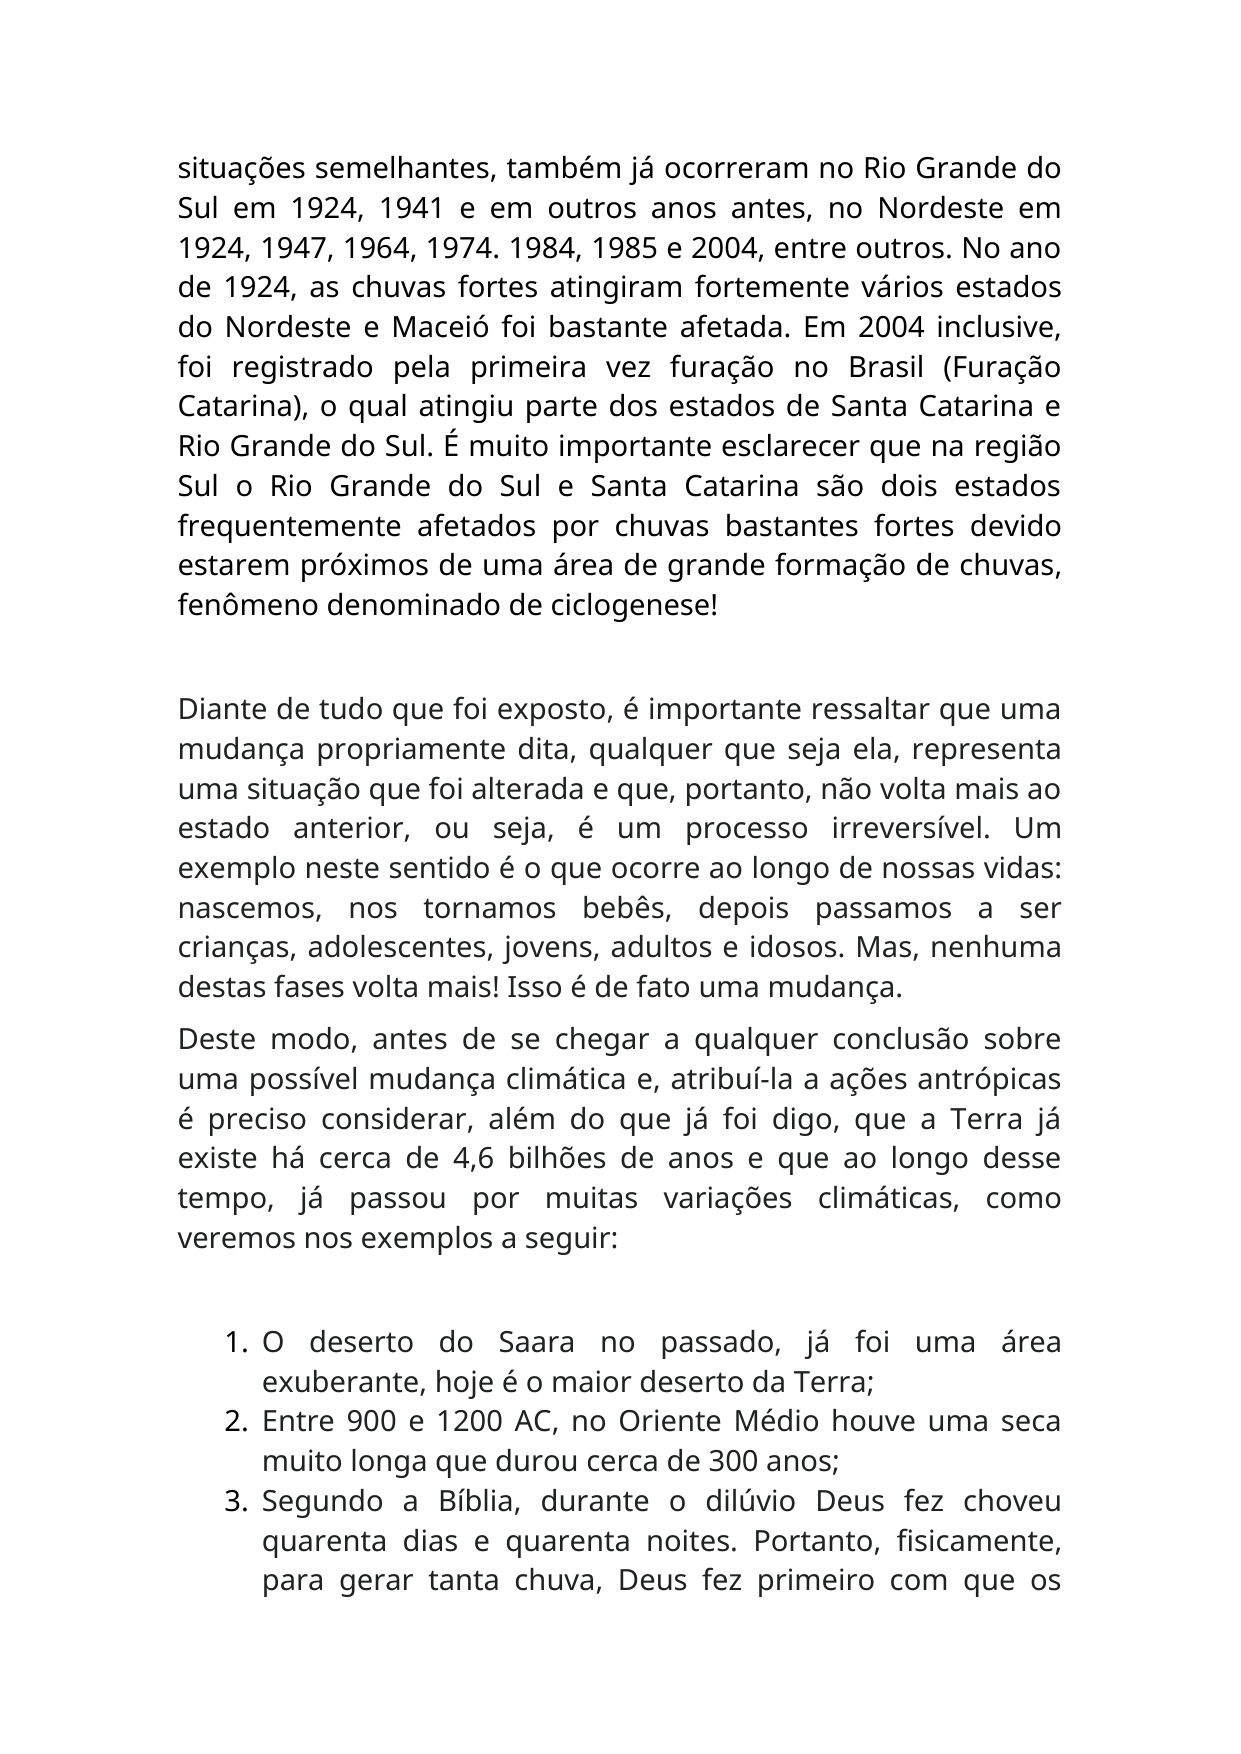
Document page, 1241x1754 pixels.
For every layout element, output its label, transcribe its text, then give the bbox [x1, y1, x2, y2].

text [177, 148, 1063, 624]
list Entre 900 e 1200 AC, no Oriente Médio houve uma seca muito longa que durou cerca de 300 anos; [224, 1401, 1063, 1480]
text Diante de tudo que foi exposto, é importante ressaltar que uma mudança propriamente dita, qualquer que seja ela, representa uma situação que foi alterada e que, portanto, não volta mais ao estado anterior, ou seja, é um processo irreversível. Um exemplo neste sentido é o que ocorre ao longo de nossas vidas: nascemos, nos tornamos bebês, depois passamos a ser crianças, adolescentes, jovens, adultos e idosos. Mas, nenhuma destas fases volta mais! Isso é de fato uma mudança. [177, 688, 1063, 1006]
list O deserto do Saara no passado, já foi uma área exuberante, hoje é o maior deserto da Terra; [224, 1321, 1063, 1401]
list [224, 1480, 1063, 1599]
text Deste modo, antes de se chegar a qualquer conclusão sobre uma possível mudança climática e, atribuí-la a ações antrópicas é preciso considerar, além do que já foi digo, que a Terra já existe há cerca de 4,6 bilhões de anos e que ao longo desse tempo, já passou por muitas variações climáticas, como veremos nos exemplos a seguir: [177, 1018, 1063, 1257]
